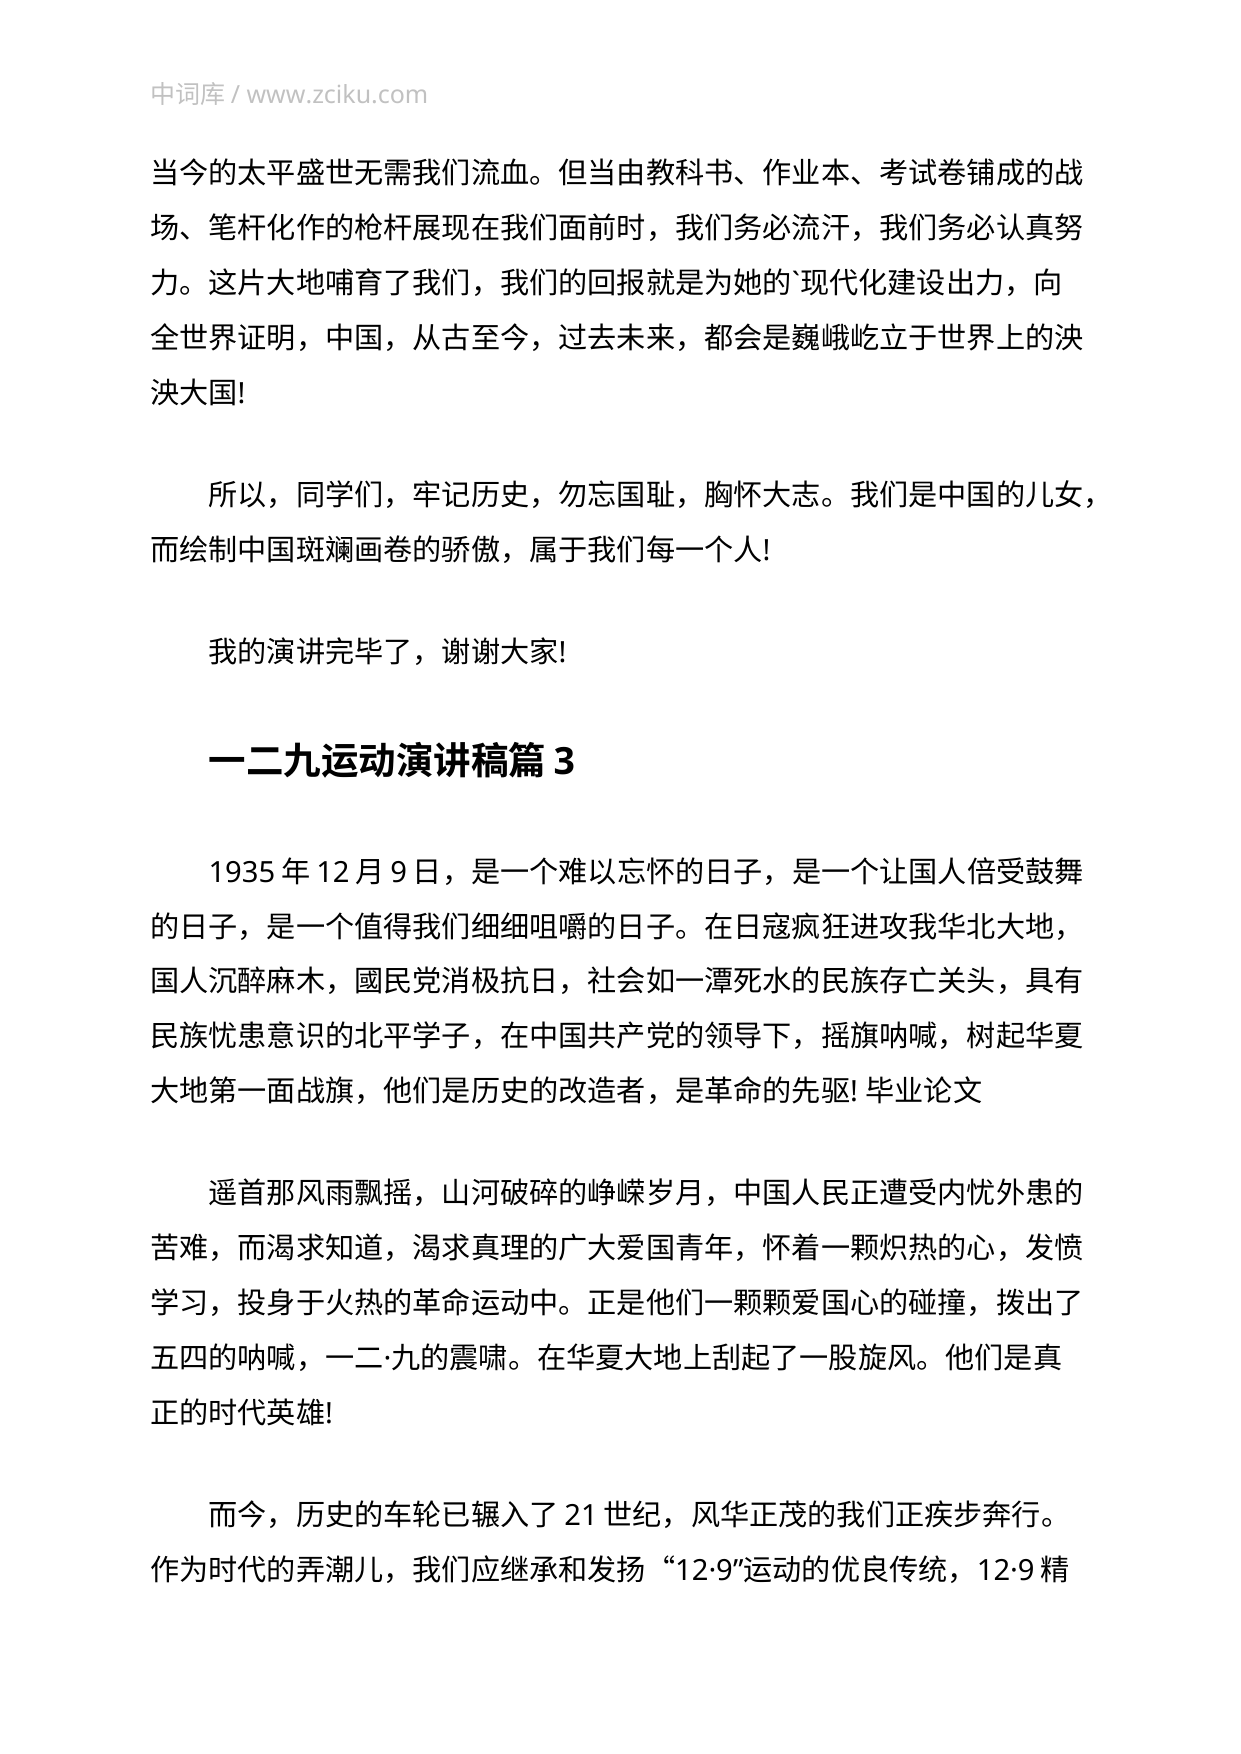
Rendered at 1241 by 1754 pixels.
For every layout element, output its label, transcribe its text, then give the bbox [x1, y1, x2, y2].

text 1935年12月9日，是一个难以忘怀的日子，是一个让国人倍受鼓舞的日子，是一个值得我们细细咀嚼的日子。在日寇疯狂进攻我华北大地，国人沉醉麻木，國民党消极抗日，社会如一潭死水的民族存亡关头，具有民族忧患意识的北平学子，在中国共产党的领导下，摇旗呐喊，树起华夏大地第一面战旗，他们是历史的改造者，是革命的先驱! 毕业论文 [150, 848, 1090, 1110]
text 一二九运动演讲稿篇3 [150, 731, 1090, 785]
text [150, 1491, 1090, 1589]
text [150, 150, 1090, 412]
text 所以，同学们，牢记历史，勿忘国耻，胸怀大志。我们是中国的儿女，而绘制中国斑斓画卷的骄傲，属于我们每一个人! [150, 472, 1090, 569]
text 我的演讲完毕了，谢谢大家! [150, 628, 1090, 671]
text 遥首那风雨飘摇，山河破碎的峥嵘岁月，中国人民正遭受内忧外患的苦难，而渴求知道，渴求真理的广大爱国青年，怀着一颗炽热的心，发愤学习，投身于火热的革命运动中。正是他们一颗颗爱国心的碰撞，拨出了五四的呐喊，一二·九的震啸。在华夏大地上刮起了一股旋风。他们是真正的时代英雄! [150, 1170, 1090, 1432]
